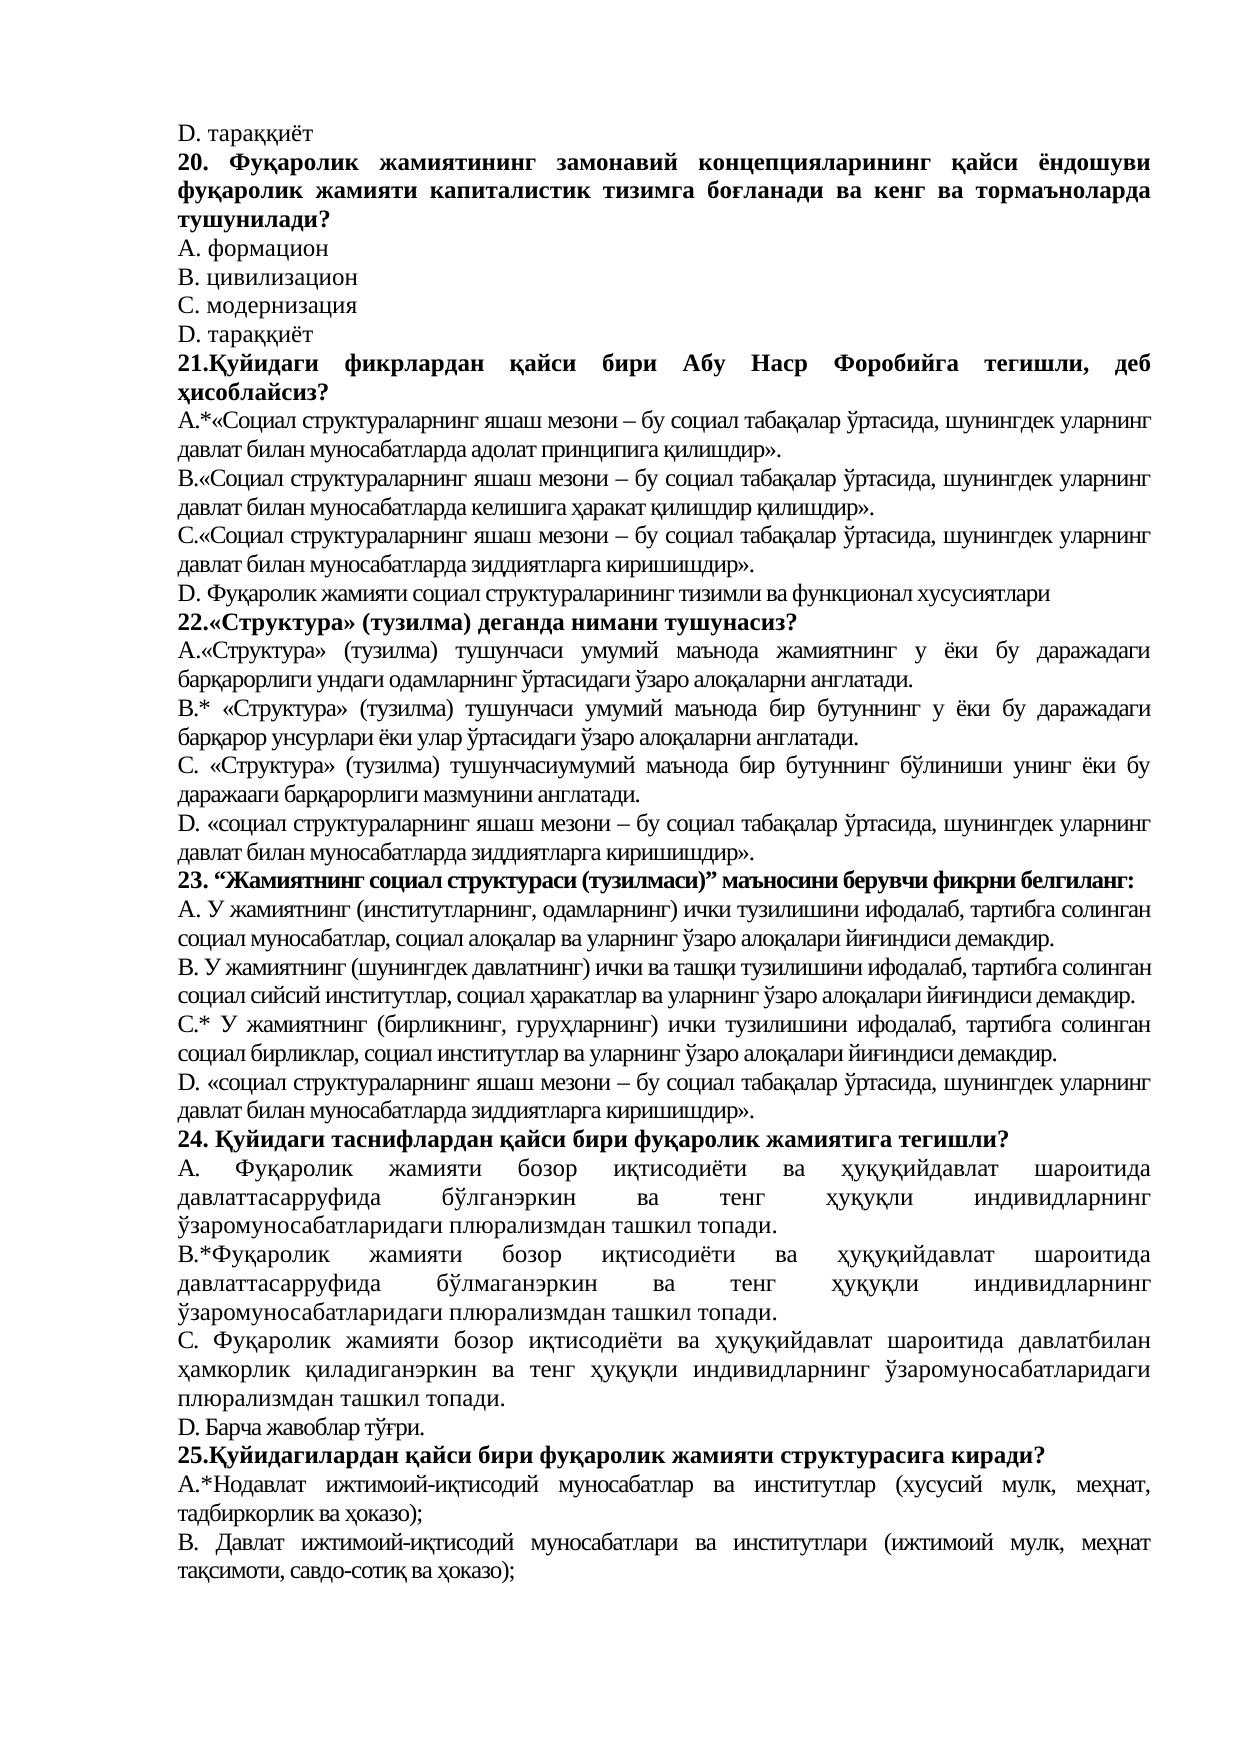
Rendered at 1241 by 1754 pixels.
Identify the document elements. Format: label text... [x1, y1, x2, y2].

text D. «социал структураларнинг яшаш мезони – бу социал табақалар ўртасида, шунингдек уларнинг давлат билан муносабатларда зиддиятларга киришишдир». [177, 1067, 1152, 1124]
text 24. Қуйидаги таснифлардан қайси бири фуқаролик жамиятига тегишли? [177, 1124, 1152, 1153]
text D. Барча жавоблар тўғри. [177, 1412, 1152, 1441]
text B.*Фуқаролик жамияти бозор иқтисодиёти ва ҳуқуқийдавлат шароитида давлаттасарруфида бўлмаганэркин ва тенг ҳуқуқли индивидларнинг ўзаромуносабатларидаги плюрализмдан ташкил топади. [177, 1239, 1152, 1326]
text C. Фуқаролик жамияти бозор иқтисодиёти ва ҳуқуқийдавлат шароитида давлатбилан ҳамкорлик қиладиганэркин ва тенг ҳуқуқли индивидларнинг ўзаромуносабатларидаги плюрализмдан ташкил топади. [177, 1326, 1152, 1412]
text А. формацион [177, 233, 1152, 262]
text B.«Социал структураларнинг яшаш мезони – бу социал табақалар ўртасида, шунингдек уларнинг давлат билан муносабатларда келишига ҳаракат қилишдир қилишдир». [177, 463, 1152, 521]
text A. У жамиятнинг (институтларнинг, одамларнинг) ички тузилишини ифодалаб, тартибга солинган социал муносабатлар, социал алоқалар ва уларнинг ўзаро алоқалари йиғиндиси демакдир. [177, 894, 1152, 952]
text B. У жамиятнинг (шунингдек давлатнинг) ички ва ташқи тузилишини ифодалаб, тартибга солинган социал сийсий институтлар, социал ҳаракатлар ва уларнинг ўзаро алоқалари йиғиндиси демакдир. [177, 952, 1152, 1009]
text A.«Структура» (тузилма) тушунчаси умумий маънода жамиятнинг у ёки бу даражадаги барқарорлиги ундаги одамларнинг ўртасидаги ўзаро алоқаларни англатади. [177, 636, 1152, 693]
text А. Фуқаролик жамияти бозор иқтисодиёти ва ҳуқуқийдавлат шароитида давлаттасарруфида бўлганэркин ва тенг ҳуқуқли индивидларнинг ўзаромуносабатларидаги плюрализмдан ташкил топади. [177, 1153, 1152, 1239]
text D. Фуқаролик жамияти социал структураларининг тизимли ва функционал хусусиятлари [177, 578, 1152, 607]
text B.* «Структура» (тузилма) тушунчаси умумий маънода бир бутуннинг у ёки бу даражадаги барқарор унсурлари ёки улар ўртасидаги ўзаро алоқаларни англатади. [177, 693, 1152, 751]
text A.*«Социал структураларнинг яшаш мезони – бу социал табақалар ўртасида, шунингдек уларнинг давлат билан муносабатларда адолат принципига қилишдир». [177, 406, 1152, 463]
text D. «социал структураларнинг яшаш мезони – бу социал табақалар ўртасида, шунингдек уларнинг давлат билан муносабатларда зиддиятларга киришишдир». [177, 808, 1152, 866]
text C.* У жамиятнинг (бирликнинг, гуруҳларнинг) ички тузилишини ифодалаб, тартибга солинган социал бирликлар, социал институтлар ва уларнинг ўзаро алоқалари йиғиндиси демакдир. [177, 1009, 1152, 1067]
text А.*Нодавлат ижтимоий-иқтисодий муносабатлар ва институтлар (хусусий мулк, меҳнат, тадбиркорлик ва ҳоказо); [177, 1469, 1152, 1527]
text 22.«Структура» (тузилма) деганда нимани тушунасиз? [177, 607, 1152, 636]
text D. тараққиёт [177, 319, 1152, 348]
text D. тараққиёт [177, 118, 1152, 147]
text В. цивилизацион [177, 262, 1152, 291]
text C.«Социал структураларнинг яшаш мезони – бу социал табақалар ўртасида, шунингдек уларнинг давлат билан муносабатларда зиддиятларга киришишдир». [177, 521, 1152, 578]
text 20. Фуқаролик жамиятининг замонавий концепцияларининг қайси ёндошуви фуқаролик жамияти капиталистик тизимга боғланади ва кенг ва тормаъноларда тушунилади? [177, 147, 1152, 233]
text 21.Қуйидаги фикрлардан қайси бири Абу Наср Форобийга тегишли, деб ҳисоблайсиз? [177, 348, 1152, 406]
text B. Давлат ижтимоий-иқтисодий муносабатлари ва институтлари (ижтимоий мулк, меҳнат тақсимоти, савдо-сотиқ ва ҳоказо); [177, 1527, 1152, 1584]
text 25.Қуйидагилардан қайси бири фуқаролик жамияти структурасига киради? [177, 1441, 1152, 1469]
text С. модернизация [177, 291, 1152, 319]
text 23. “Жамиятнинг социал структураси (тузилмаси)” маъносини берувчи фикрни белгиланг: [177, 866, 1152, 894]
text C. «Структура» (тузилма) тушунчасиумумий маънода бир бутуннинг бўлиниши унинг ёки бу даражааги барқарорлиги мазмунини англатади. [177, 751, 1152, 808]
